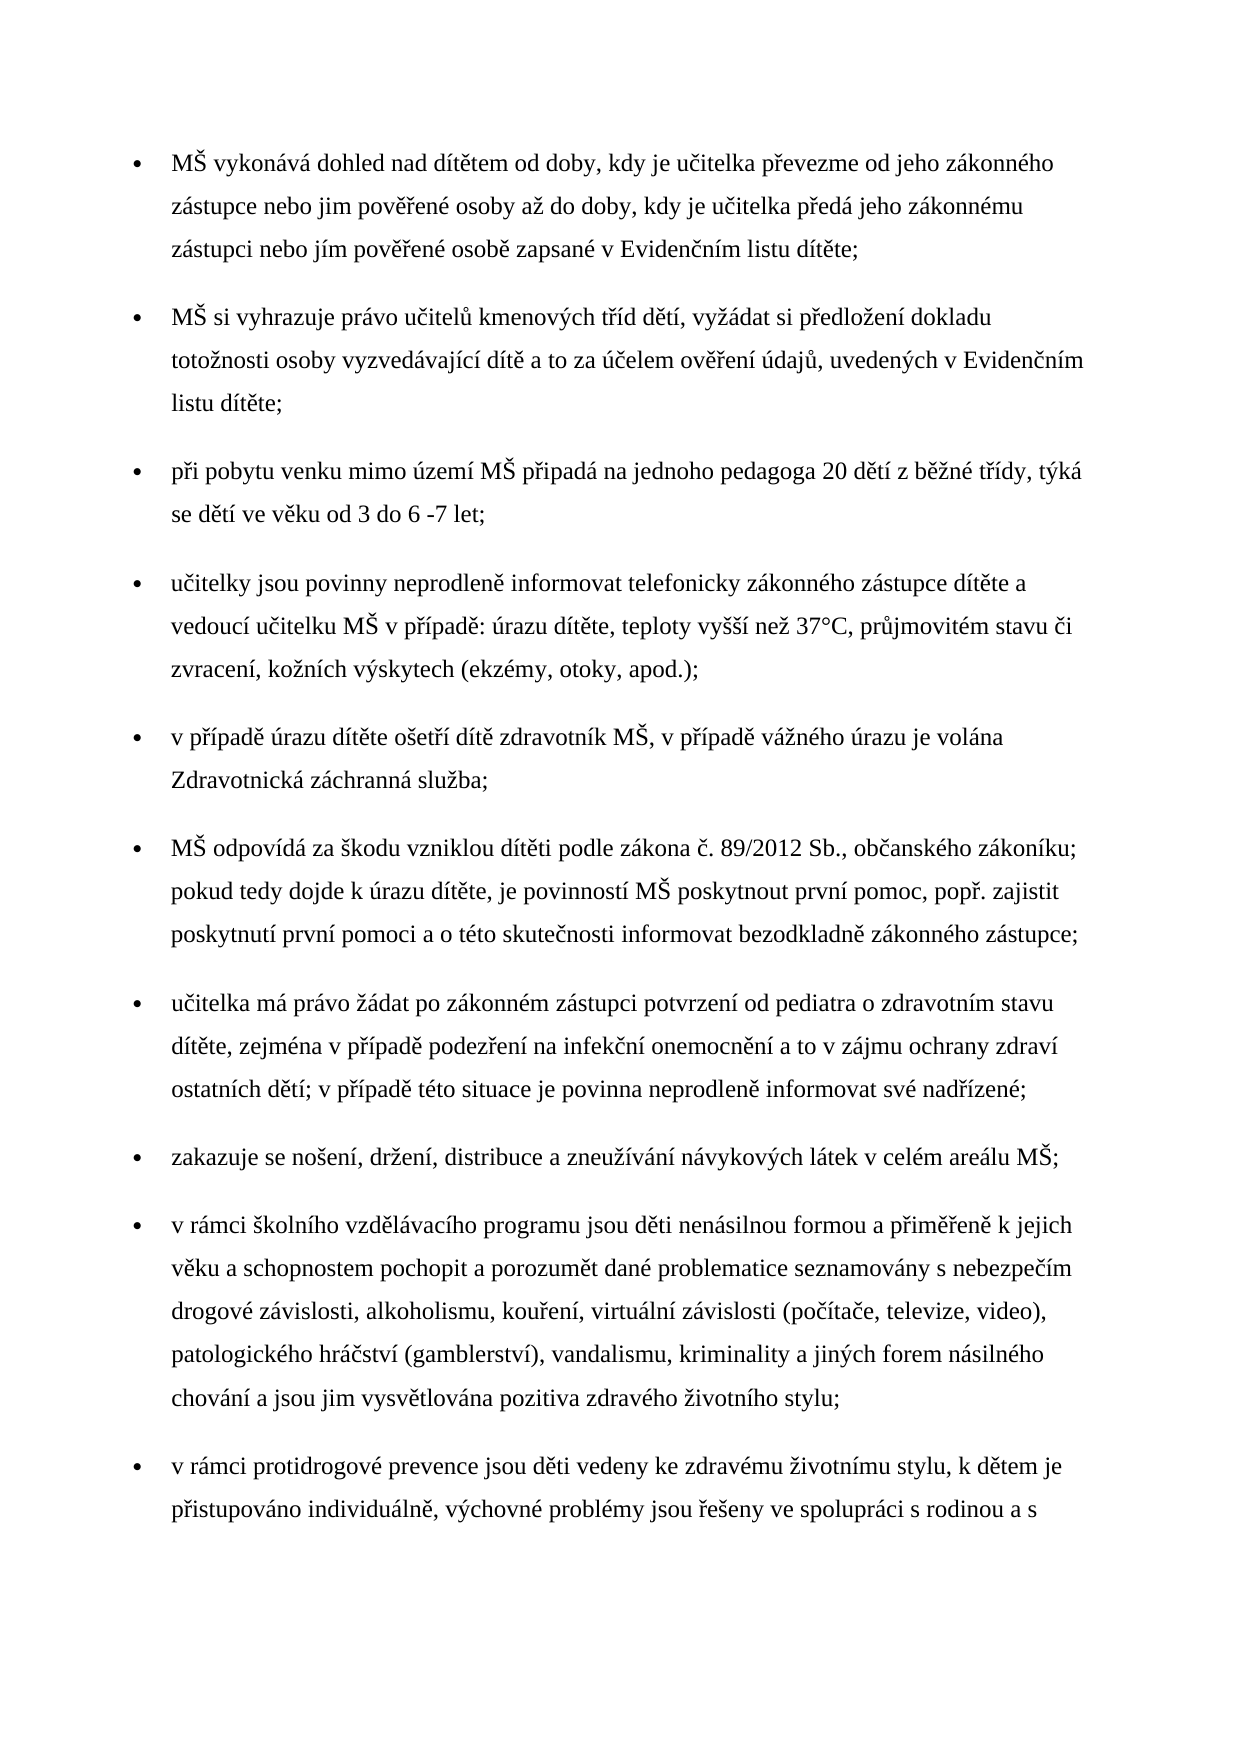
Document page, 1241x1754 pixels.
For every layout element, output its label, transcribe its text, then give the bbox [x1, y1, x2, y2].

list učitelky jsou povinny neprodleně informovat telefonicky zákonného zástupce dítěte a vedoucí učitelku MŠ v případě: úrazu dítěte, teploty vyšší než 37°C, průjmovitém stavu či zvracení, kožních výskytech (ekzémy, otoky, apod.); [133, 568, 1093, 683]
list učitelka má právo žádat po zákonném zástupci potvrzení od pediatra o zdravotním stavu dítěte, zejména v případě podezření na infekční onemocnění a to v zájmu ochrany zdraví ostatních dětí; v případě této situace je povinna neprodleně informovat své nadřízené; [133, 988, 1093, 1103]
list MŠ si vyhrazuje právo učitelů kmenových tříd dětí, vyžádat si předložení dokladu totožnosti osoby vyzvedávající dítě a to za účelem ověření údajů, uvedených v Evidenčním listu dítěte; [133, 302, 1093, 417]
list v případě úrazu dítěte ošetří dítě zdravotník MŠ, v případě vážného úrazu je volána Zdravotnická záchranná služba; [133, 722, 1093, 794]
list v rámci školního vzdělávacího programu jsou děti nenásilnou formou a přiměřeně k jejich věku a schopnostem pochopit a porozumět dané problematice seznamovány s nebezpečím drogové závislosti, alkoholismu, kouření, virtuální závislosti (počítače, televize, video), patologického hráčství (gamblerství), vandalismu, kriminality a jiných forem násilného chování a jsou jim vysvětlována pozitiva zdravého životního stylu; [133, 1210, 1093, 1411]
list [133, 1451, 1093, 1523]
list při pobytu venku mimo území MŠ připadá na jednoho pedagoga 20 dětí z běžné třídy, týká se dětí ve věku od 3 do 6 -7 let; [133, 456, 1093, 528]
list zakazuje se nošení, držení, distribuce a zneužívání návykových látek v celém areálu MŠ; [133, 1142, 1093, 1171]
list MŠ odpovídá za škodu vzniklou dítěti podle zákona č. 89/2012 Sb., občanského zákoníku; pokud tedy dojde k úrazu dítěte, je povinností MŠ poskytnout první pomoc, popř. zajistit poskytnutí první pomoci a o této skutečnosti informovat bezodkladně zákonného zástupce; [133, 833, 1093, 948]
list MŠ vykonává dohled nad dítětem od doby, kdy je učitelka převezme od jeho zákonného zástupce nebo jim pověřené osoby až do doby, kdy je učitelka předá jeho zákonnému zástupci nebo jím pověřené osobě zapsané v Evidenčním listu dítěte; [133, 148, 1093, 263]
